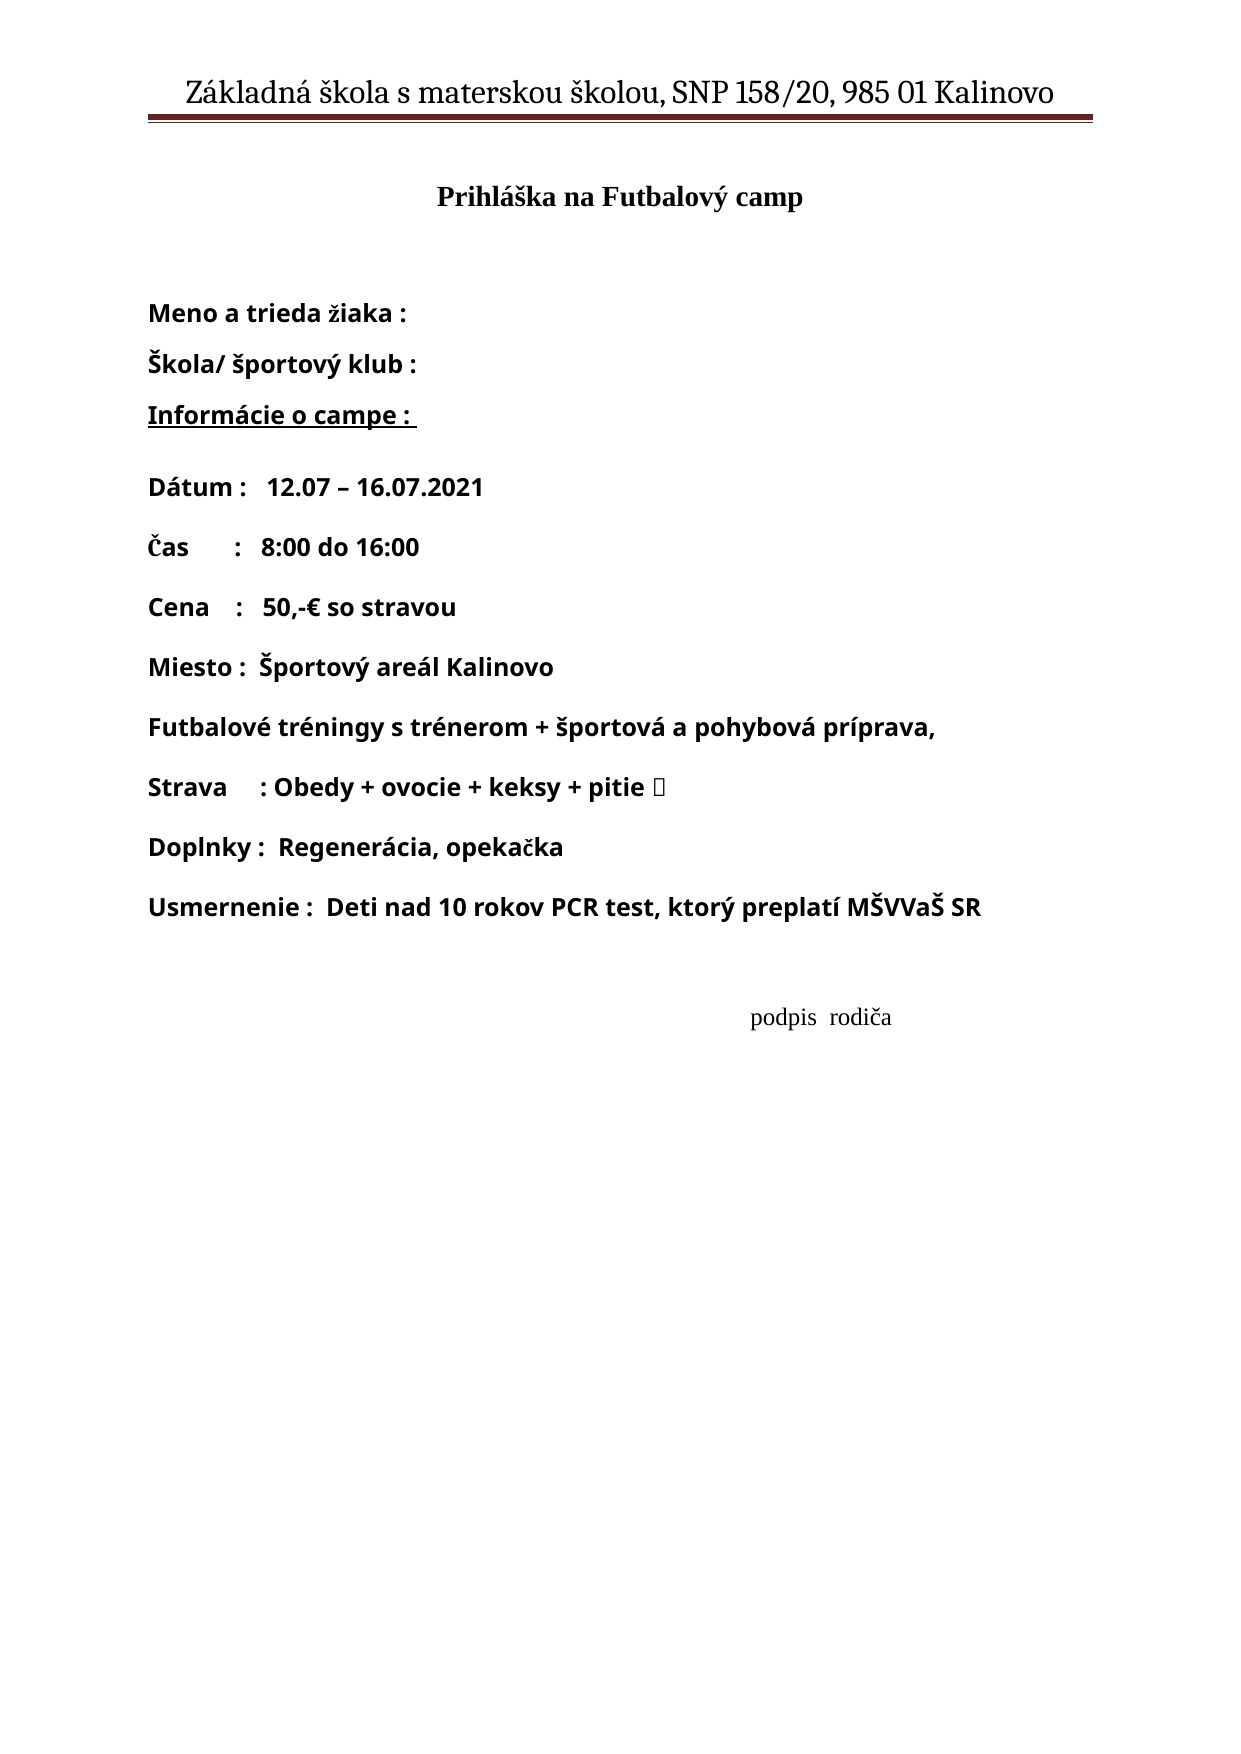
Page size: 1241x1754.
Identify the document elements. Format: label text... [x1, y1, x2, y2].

text Dátum : 12.07 – 16.07.2021 [148, 469, 1093, 503]
text Miesto : Športový areál Kalinovo [148, 649, 1093, 683]
text Čas : 8:00 do 16:00 [148, 529, 1093, 563]
list Meno a trieda žiaka : [148, 295, 1093, 329]
text Usmernenie : Deti nad 10 rokov PCR test, ktorý preplatí MŠVVaŠ SR [148, 889, 1093, 923]
list Škola/ športový klub : [148, 346, 1093, 380]
list Informácie o campe : [148, 397, 1093, 431]
text Doplnky : Regenerácia, opekačka [148, 829, 1093, 863]
text Cena : 50,-€ so stravou [148, 589, 1093, 623]
text podpis rodiča [148, 1002, 1093, 1031]
text Strava : Obedy + ovocie + keksy + pitie  [148, 769, 1093, 803]
list Prihláška na Futbalový camp [148, 179, 1093, 213]
text Futbalové tréningy s trénerom + športová a pohybová príprava, [148, 709, 1093, 743]
